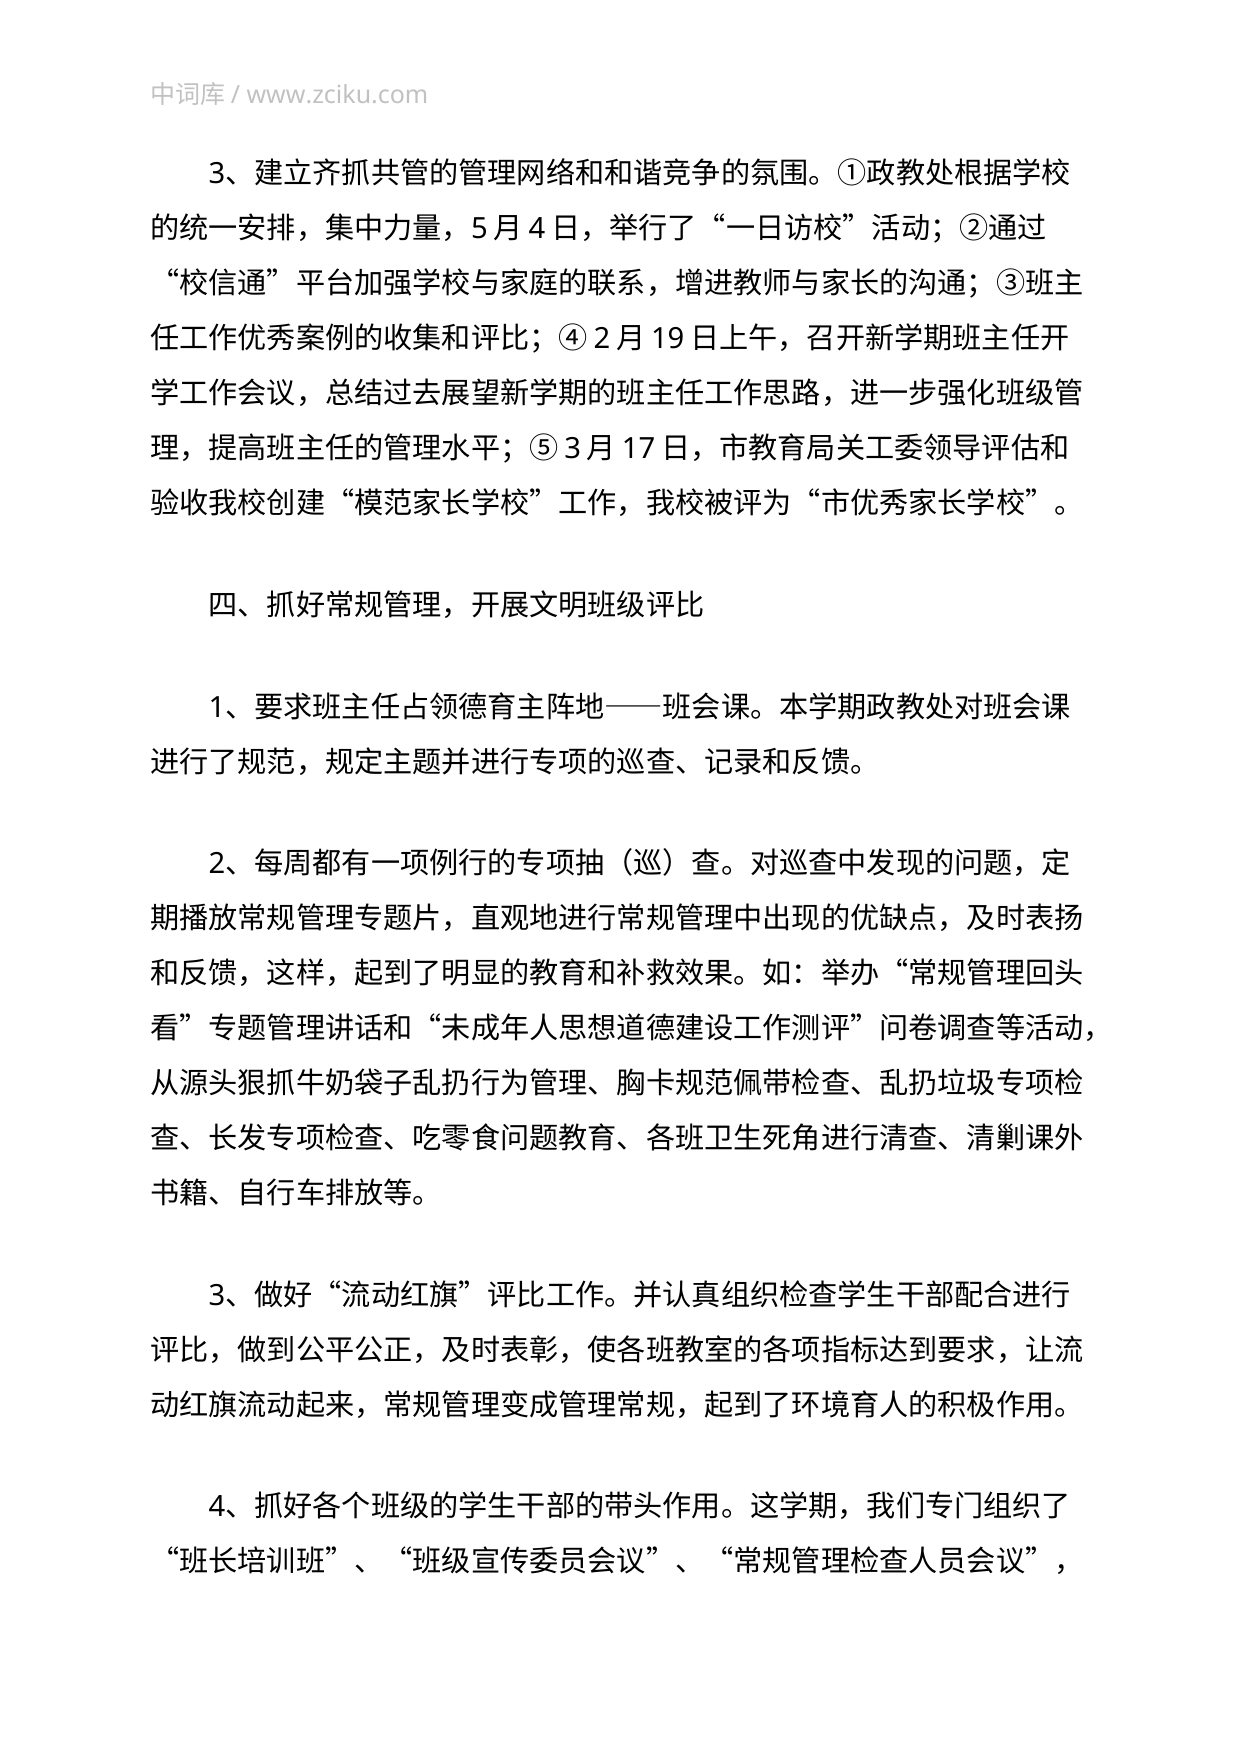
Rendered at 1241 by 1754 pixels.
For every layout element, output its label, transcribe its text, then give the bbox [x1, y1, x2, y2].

text 1、要求班主任占领德育主阵地——班会课。本学期政教处对班会课进行了规范，规定主题并进行专项的巡查、记录和反馈。 [150, 683, 1090, 781]
text 3、建立齐抓共管的管理网络和和谐竞争的氛围。①政教处根据学校的统一安排，集中力量，5月4日，举行了“一日访校”活动；②通过“校信通”平台加强学校与家庭的联系，增进教师与家长的沟通；③班主任工作优秀案例的收集和评比；④2月19日上午，召开新学期班主任开学工作会议，总结过去展望新学期的班主任工作思路，进一步强化班级管理，提高班主任的管理水平；⑤3月17日，市教育局关工委领导评估和验收我校创建“模范家长学校”工作，我校被评为“市优秀家长学校”。 [150, 150, 1090, 522]
text 3、做好“流动红旗”评比工作。并认真组织检查学生干部配合进行评比，做到公平公正，及时表彰，使各班教室的各项指标达到要求，让流动红旗流动起来，常规管理变成管理常规，起到了环境育人的积极作用。 [150, 1271, 1090, 1423]
text 四、抓好常规管理，开展文明班级评比 [150, 582, 1090, 624]
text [150, 1483, 1090, 1580]
text 2、每周都有一项例行的专项抽（巡）查。对巡查中发现的问题，定期播放常规管理专题片，直观地进行常规管理中出现的优缺点，及时表扬和反馈，这样，起到了明显的教育和补救效果。如：举办“常规管理回头看”专题管理讲话和“未成年人思想道德建设工作测评”问卷调查等活动，从源头狠抓牛奶袋子乱扔行为管理、胸卡规范佩带检查、乱扔垃圾专项检查、长发专项检查、吃零食问题教育、各班卫生死角进行清查、清剿课外书籍、自行车排放等。 [150, 840, 1090, 1212]
